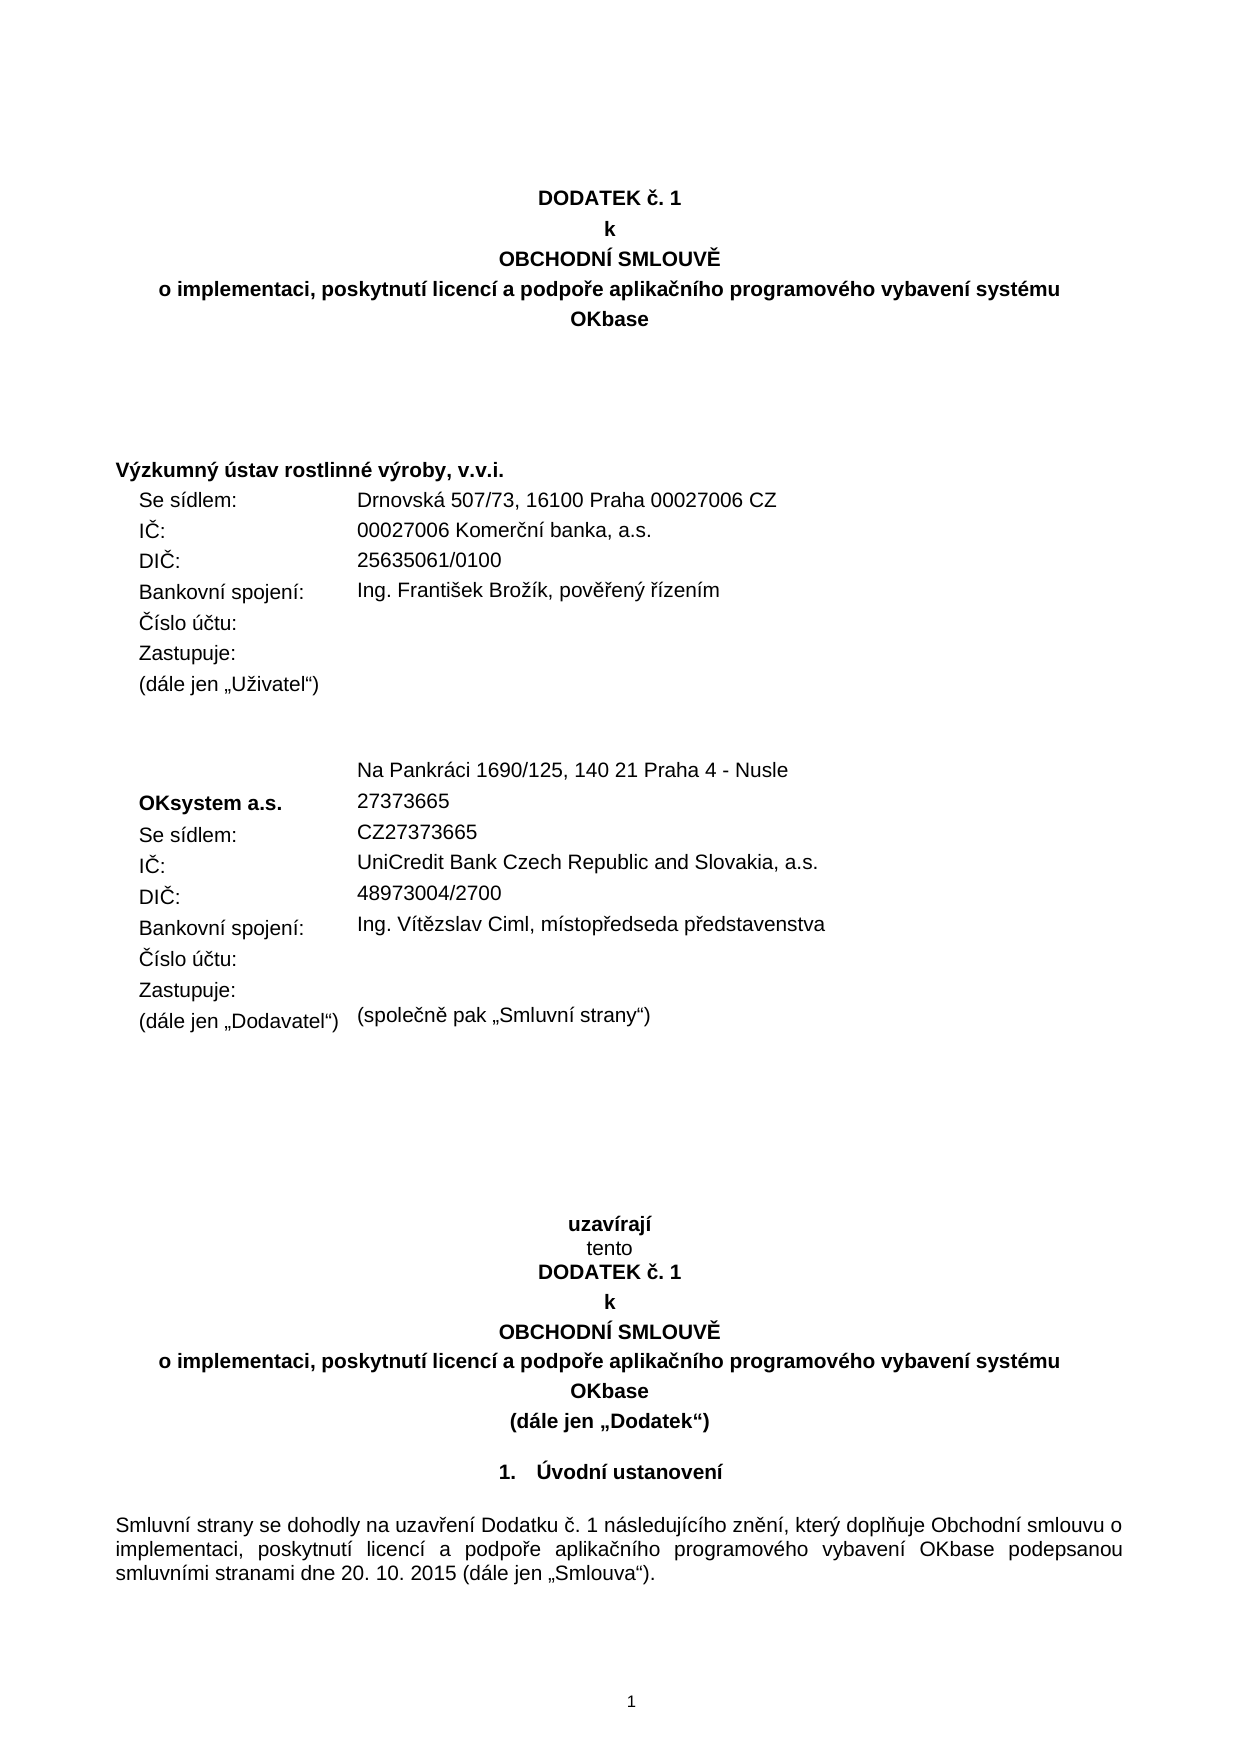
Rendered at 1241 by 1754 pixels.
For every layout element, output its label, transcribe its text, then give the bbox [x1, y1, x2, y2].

text uzavírají tento [115, 1212, 1104, 1260]
text OBCHODNÍ SMLOUVĚ [115, 1319, 1104, 1343]
text (dále jen „Dodatek“) [115, 1409, 1104, 1433]
text Výzkumný ústav rostlinné výroby, v.v.i. [115, 458, 1124, 482]
text Ing. František Brožík, pověřený řízením [115, 578, 1124, 602]
text Ing. Vítězslav Ciml, místopředseda představenstva [115, 911, 1124, 935]
text 25635061/0100 [115, 548, 1124, 572]
text CZ27373665 [115, 819, 1124, 843]
list Úvodní ustanovení [494, 1460, 1124, 1484]
text UniCredit Bank Czech Republic and Slovakia, a.s. 48973004/2700 [115, 850, 847, 905]
text o implementaci, poskytnutí licencí a podpoře aplikačního programového vybavení systému OKbase [115, 1349, 1104, 1403]
text OBCHODNÍ SMLOUVĚ [115, 246, 1104, 270]
text (společně pak „Smluvní strany“) [115, 1002, 1124, 1026]
text Na Pankráci 1690/125, 140 21 Praha 4 - Nusle [115, 758, 1124, 782]
text o implementaci, poskytnutí licencí a podpoře aplikačního programového vybavení systému OKbase [115, 277, 1104, 331]
text DODATEK č. 1 k [115, 186, 1104, 240]
text Drnovská 507/73, 16100 Praha 00027006 CZ 00027006 Komerční banka, a.s. [115, 488, 847, 542]
text Smluvní strany se dohodly na uzavření Dodatku č. 1 následujícího znění, který doplňuje Obchodní smlouvu o implementaci, poskytnutí licencí a podpoře aplikačního programového vybavení OKbase podepsanou smluvními stranami dne 20. 10. 2015 (dále jen „Smlouva“). [115, 1513, 1124, 1585]
text DODATEK č. 1 k [115, 1260, 1104, 1313]
text 27373665 [115, 789, 1124, 813]
